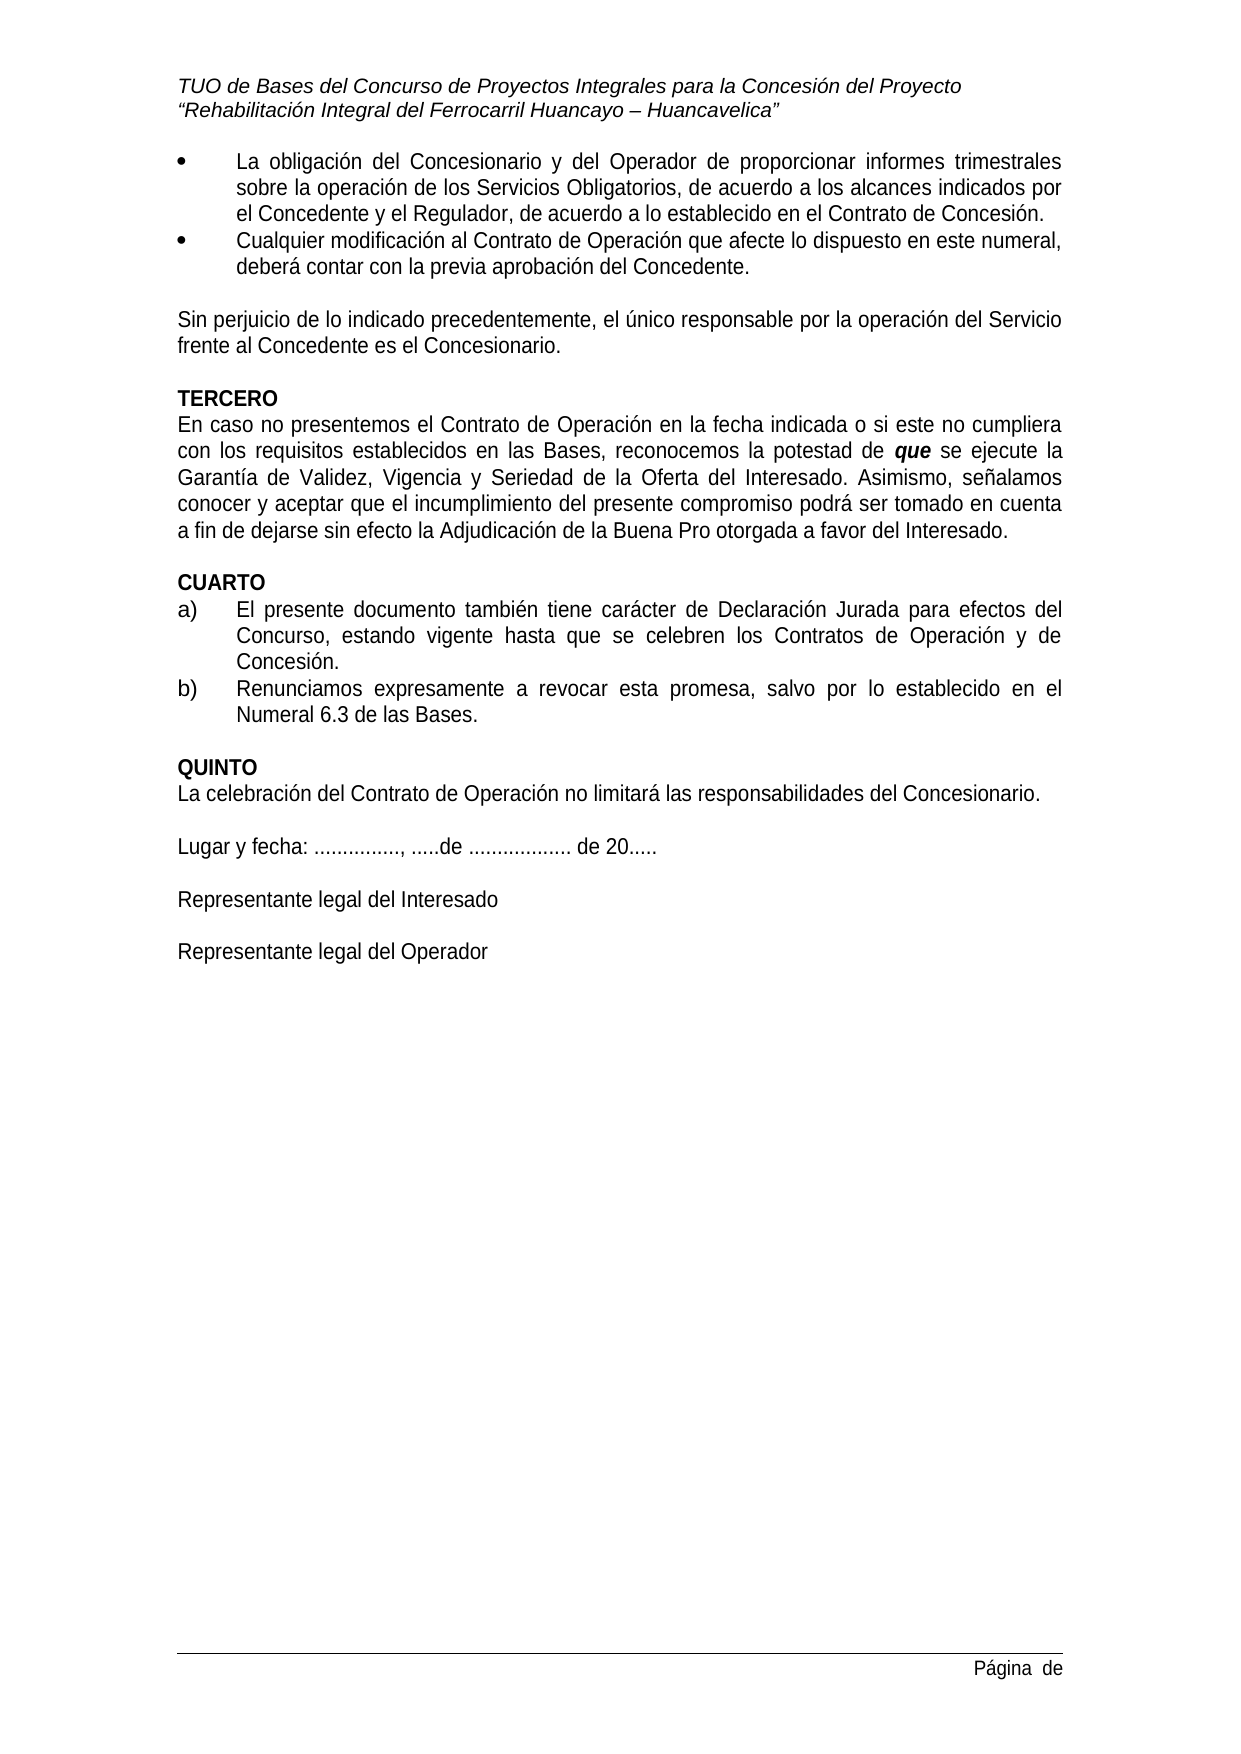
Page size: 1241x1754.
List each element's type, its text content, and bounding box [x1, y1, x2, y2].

text CUARTO [177, 569, 1063, 596]
text En caso no presentemos el Contrato de Operación en la fecha indicada o si este no cumpliera con los requisitos establecidos en las Bases, reconocemos la potestad de que se ejecute la Garantía de Validez, Vigencia y Seriedad de la Oferta del Interesado. Asimismo, señalamos conocer y aceptar que el incumplimiento del presente compromiso podrá ser tomado en cuenta a fin de dejarse sin efecto la Adjudicación de la Buena Pro otorgada a favor del Interesado. [177, 411, 1063, 543]
text La celebración del Contrato de Operación no limitará las responsabilidades del Concesionario. [177, 780, 1063, 806]
text Sin perjuicio de lo indicado precedentemente, el único responsable por la operación del Servicio frente al Concedente es el Concesionario. [177, 306, 1063, 358]
list El presente documento también tiene carácter de Declaración Jurada para efectos del Concurso, estando vigente hasta que se celebren los Contratos de Operación y de Concesión. [177, 596, 1063, 675]
list La obligación del Concesionario y del Operador de proporcionar informes trimestrales sobre la operación de los Servicios Obligatorios, de acuerdo a los alcances indicados por el Concedente y el Regulador, de acuerdo a lo establecido en el Contrato de Concesión. [177, 148, 1063, 227]
text Representante legal del Operador [177, 938, 1063, 964]
list Renunciamos expresamente a revocar esta promesa, salvo por lo establecido en el Numeral 6.3 de las Bases. [177, 675, 1063, 727]
text QUINTO [177, 754, 1063, 780]
text Lugar y fecha: ..............., .....de .................. de 20..... [177, 833, 1063, 859]
list Cualquier modificación al Contrato de Operación que afecte lo dispuesto en este numeral, deberá contar con la previa aprobación del Concedente. [177, 227, 1063, 279]
text Representante legal del Interesado [177, 886, 1063, 912]
text TERCERO [177, 385, 1063, 411]
